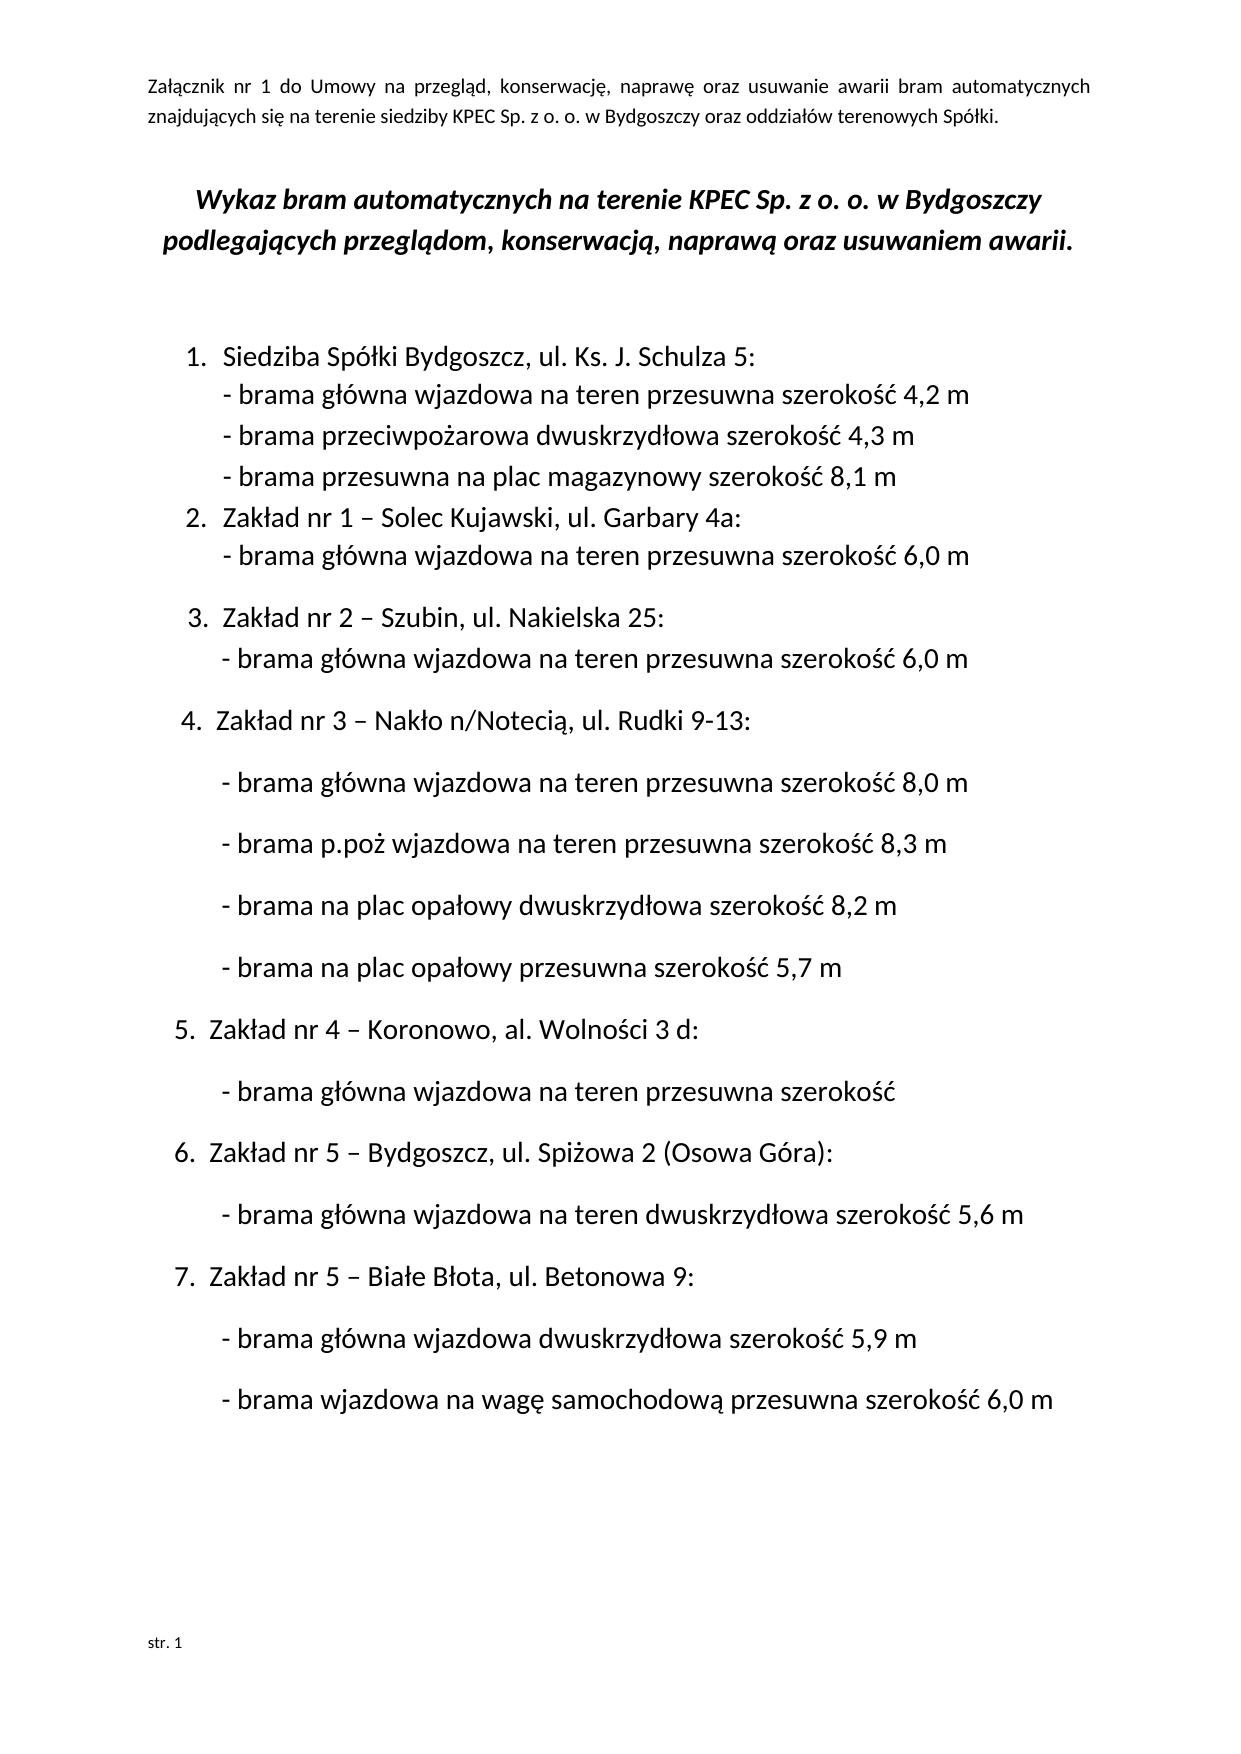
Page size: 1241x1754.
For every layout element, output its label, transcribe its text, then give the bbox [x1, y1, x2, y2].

list Zakład nr 1 – Solec Kujawski, ul. Garbary 4a: [185, 499, 1093, 535]
text Wykaz bram automatycznych na terenie KPEC Sp. z o. o. w Bydgoszczy podlegających przeglądom, konserwacją, naprawą oraz usuwaniem awarii. [148, 181, 1093, 257]
text - brama p.poż wjazdowa na teren przesuwna szerokość 8,3 m [148, 826, 1093, 861]
list Siedziba Spółki Bydgoszcz, ul. Ks. J. Schulza 5: [185, 338, 1093, 373]
text - brama główna wjazdowa na teren dwuskrzydłowa szerokość 5,6 m [148, 1196, 1093, 1232]
text - brama główna wjazdowa na teren przesuwna szerokość 8,0 m [148, 764, 1093, 799]
text 4. Zakład nr 3 – Nakło n/Notecią, ul. Rudki 9-13: [148, 702, 1093, 738]
list - brama główna wjazdowa na teren przesuwna szerokość 6,0 m [223, 537, 1093, 573]
text 6. Zakład nr 5 – Bydgoszcz, ul. Spiżowa 2 (Osowa Góra): [148, 1134, 1093, 1170]
text - brama na plac opałowy dwuskrzydłowa szerokość 8,2 m [148, 887, 1093, 923]
list - brama główna wjazdowa na teren przesuwna szerokość 4,2 m [223, 376, 1093, 412]
text 3. Zakład nr 2 – Szubin, ul. Nakielska 25: - brama główna wjazdowa na teren przesuwna szerokość 6,0 m [148, 599, 1093, 676]
list - brama przesuwna na plac magazynowy szerokość 8,1 m [223, 458, 1093, 494]
text - brama główna wjazdowa na teren przesuwna szerokość [148, 1073, 1093, 1108]
text - brama wjazdowa na wagę samochodową przesuwna szerokość 6,0 m [148, 1381, 1093, 1417]
text 5. Zakład nr 4 – Koronowo, al. Wolności 3 d: [148, 1011, 1093, 1046]
list - brama przeciwpożarowa dwuskrzydłowa szerokość 4,3 m [223, 417, 1093, 453]
text - brama główna wjazdowa dwuskrzydłowa szerokość 5,9 m [148, 1320, 1093, 1355]
text 7. Zakład nr 5 – Białe Błota, ul. Betonowa 9: [148, 1258, 1093, 1293]
text - brama na plac opałowy przesuwna szerokość 5,7 m [148, 949, 1093, 985]
